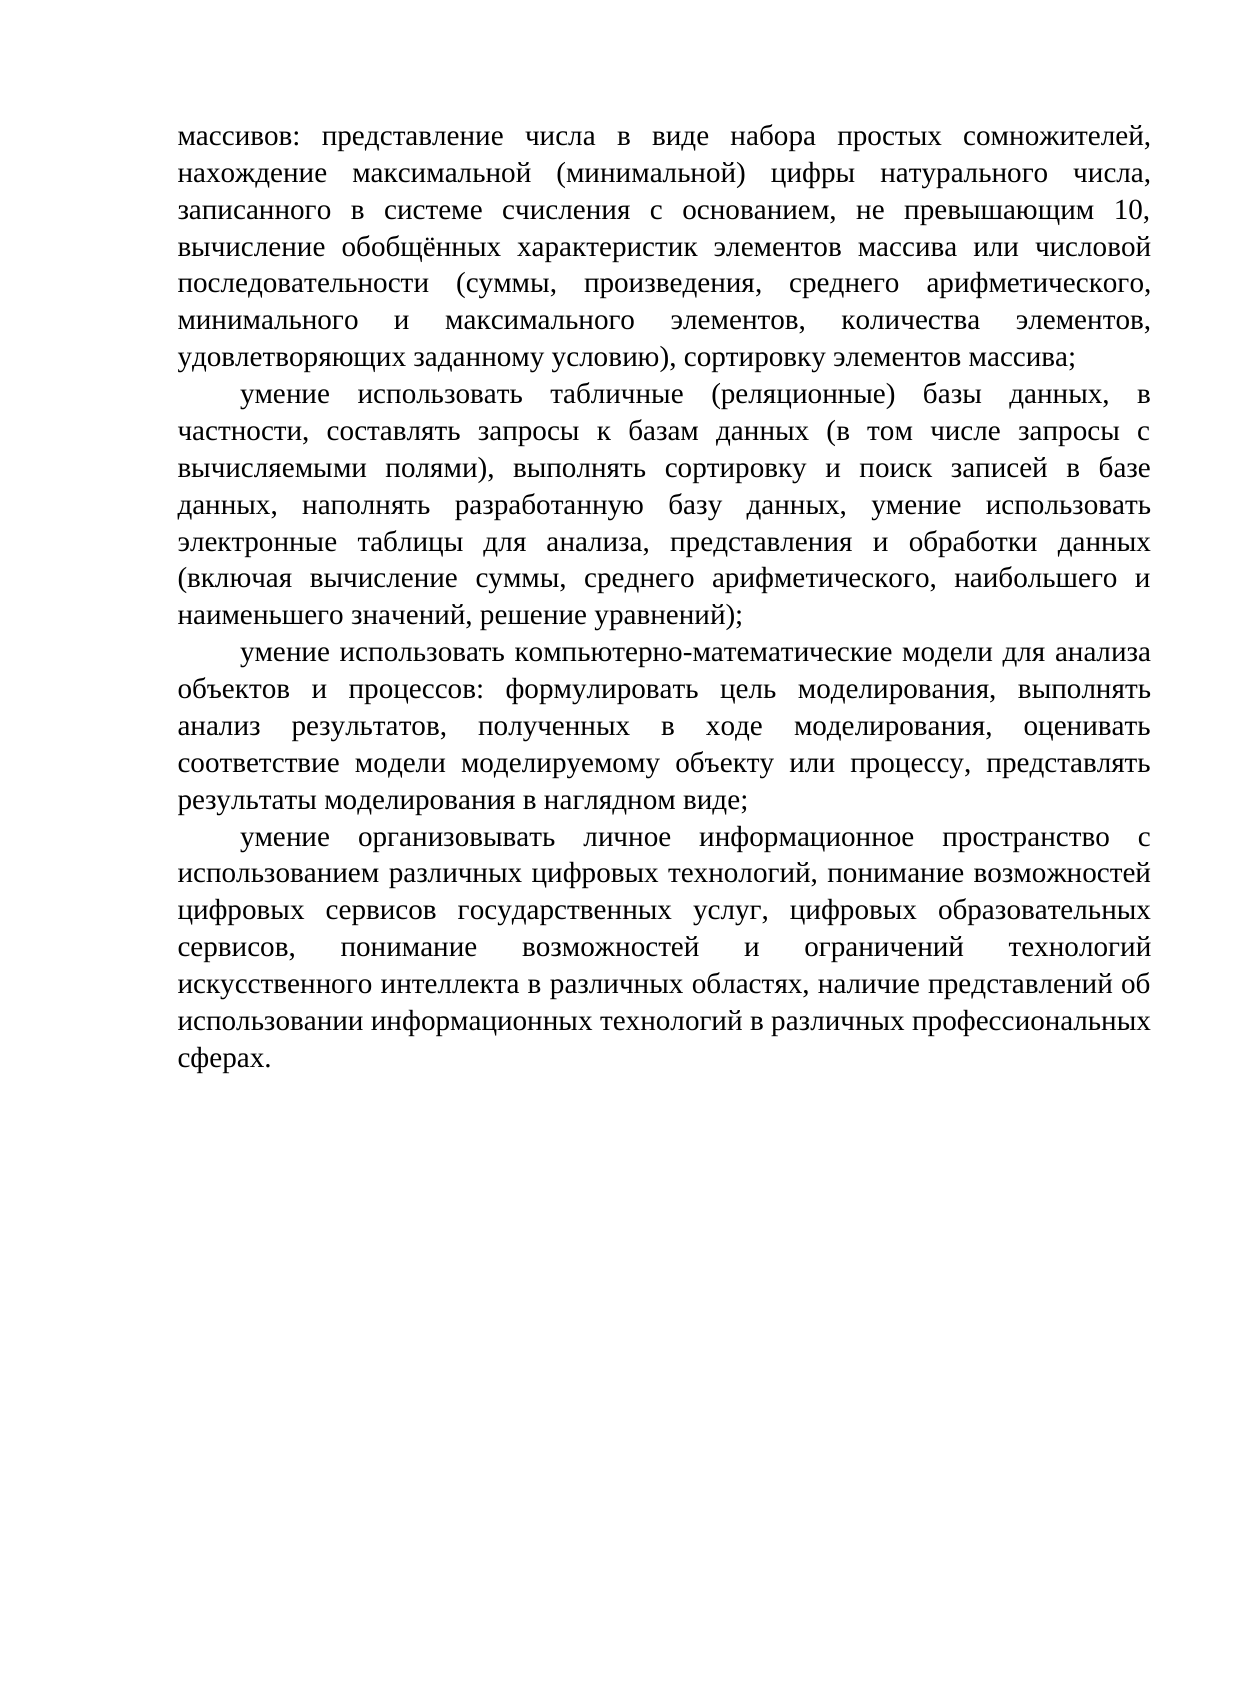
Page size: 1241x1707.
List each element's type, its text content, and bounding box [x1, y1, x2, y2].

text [177, 118, 1152, 373]
text умение организовывать личное информационное пространство с использованием различных цифровых технологий, понимание возможностей цифровых сервисов государственных услуг, цифровых образовательных сервисов, понимание возможностей и ограничений технологий искусственного интеллекта в различных областях, наличие представлений об использовании информационных технологий в различных профессиональных сферах. [177, 819, 1152, 1073]
text умение использовать компьютерно-математические модели для анализа объектов и процессов: формулировать цель моделирования, выполнять анализ результатов, полученных в ходе моделирования, оценивать соответствие модели моделируемому объекту или процессу, представлять результаты моделирования в наглядном виде; [177, 634, 1152, 815]
text умение использовать табличные (реляционные) базы данных, в частности, составлять запросы к базам данных (в том числе запросы с вычисляемыми полями), выполнять сортировку и поиск записей в базе данных, наполнять разработанную базу данных, умение использовать электронные таблицы для анализа, представления и обработки данных (включая вычисление суммы, среднего арифметического, наибольшего и наименьшего значений, решение уравнений); [177, 376, 1152, 631]
